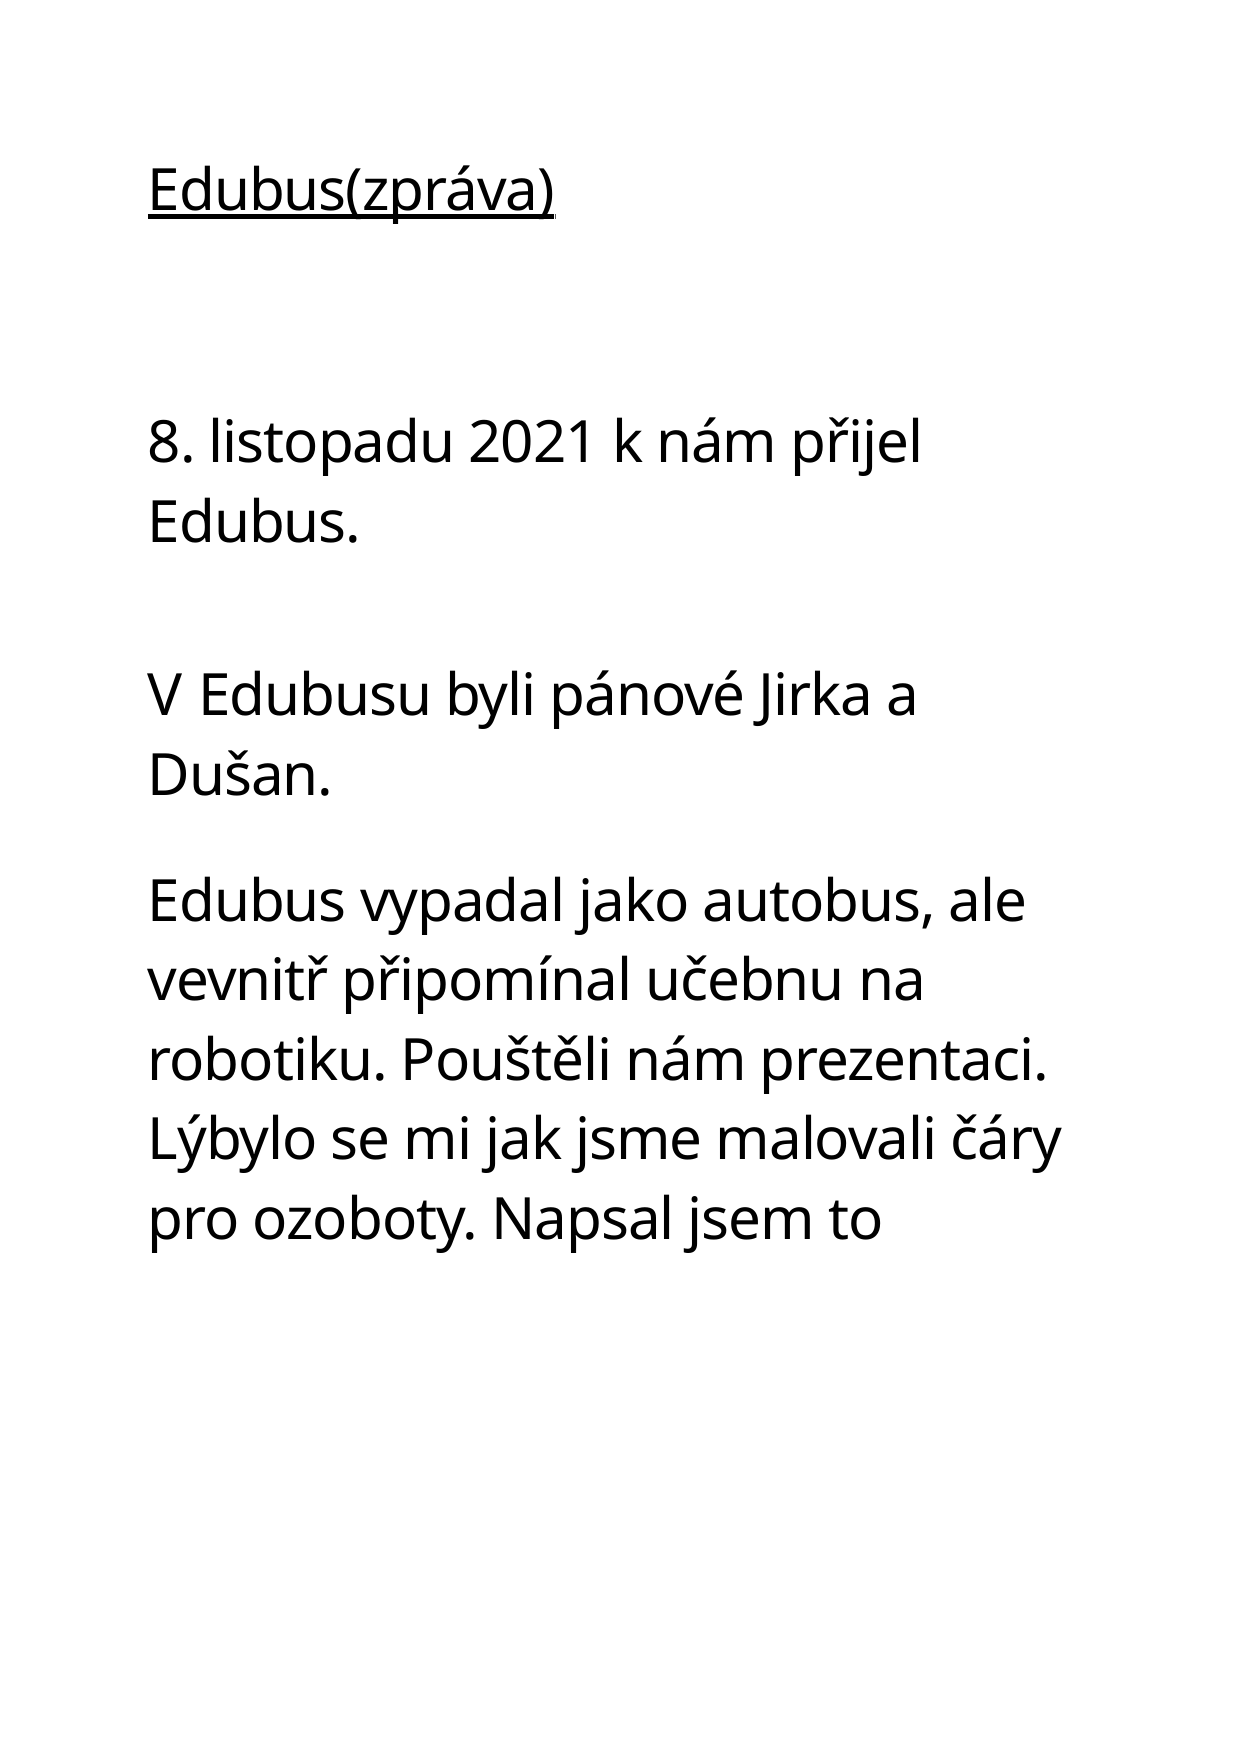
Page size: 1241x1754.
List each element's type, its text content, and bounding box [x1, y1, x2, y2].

title V Edubusu byli pánové Jirka a Dušan. [148, 653, 1093, 812]
title Edubus(zpráva) [148, 148, 1093, 227]
title 8. listopadu 2021 k nám přijel Edubus. [148, 400, 1093, 559]
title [148, 859, 1093, 1256]
